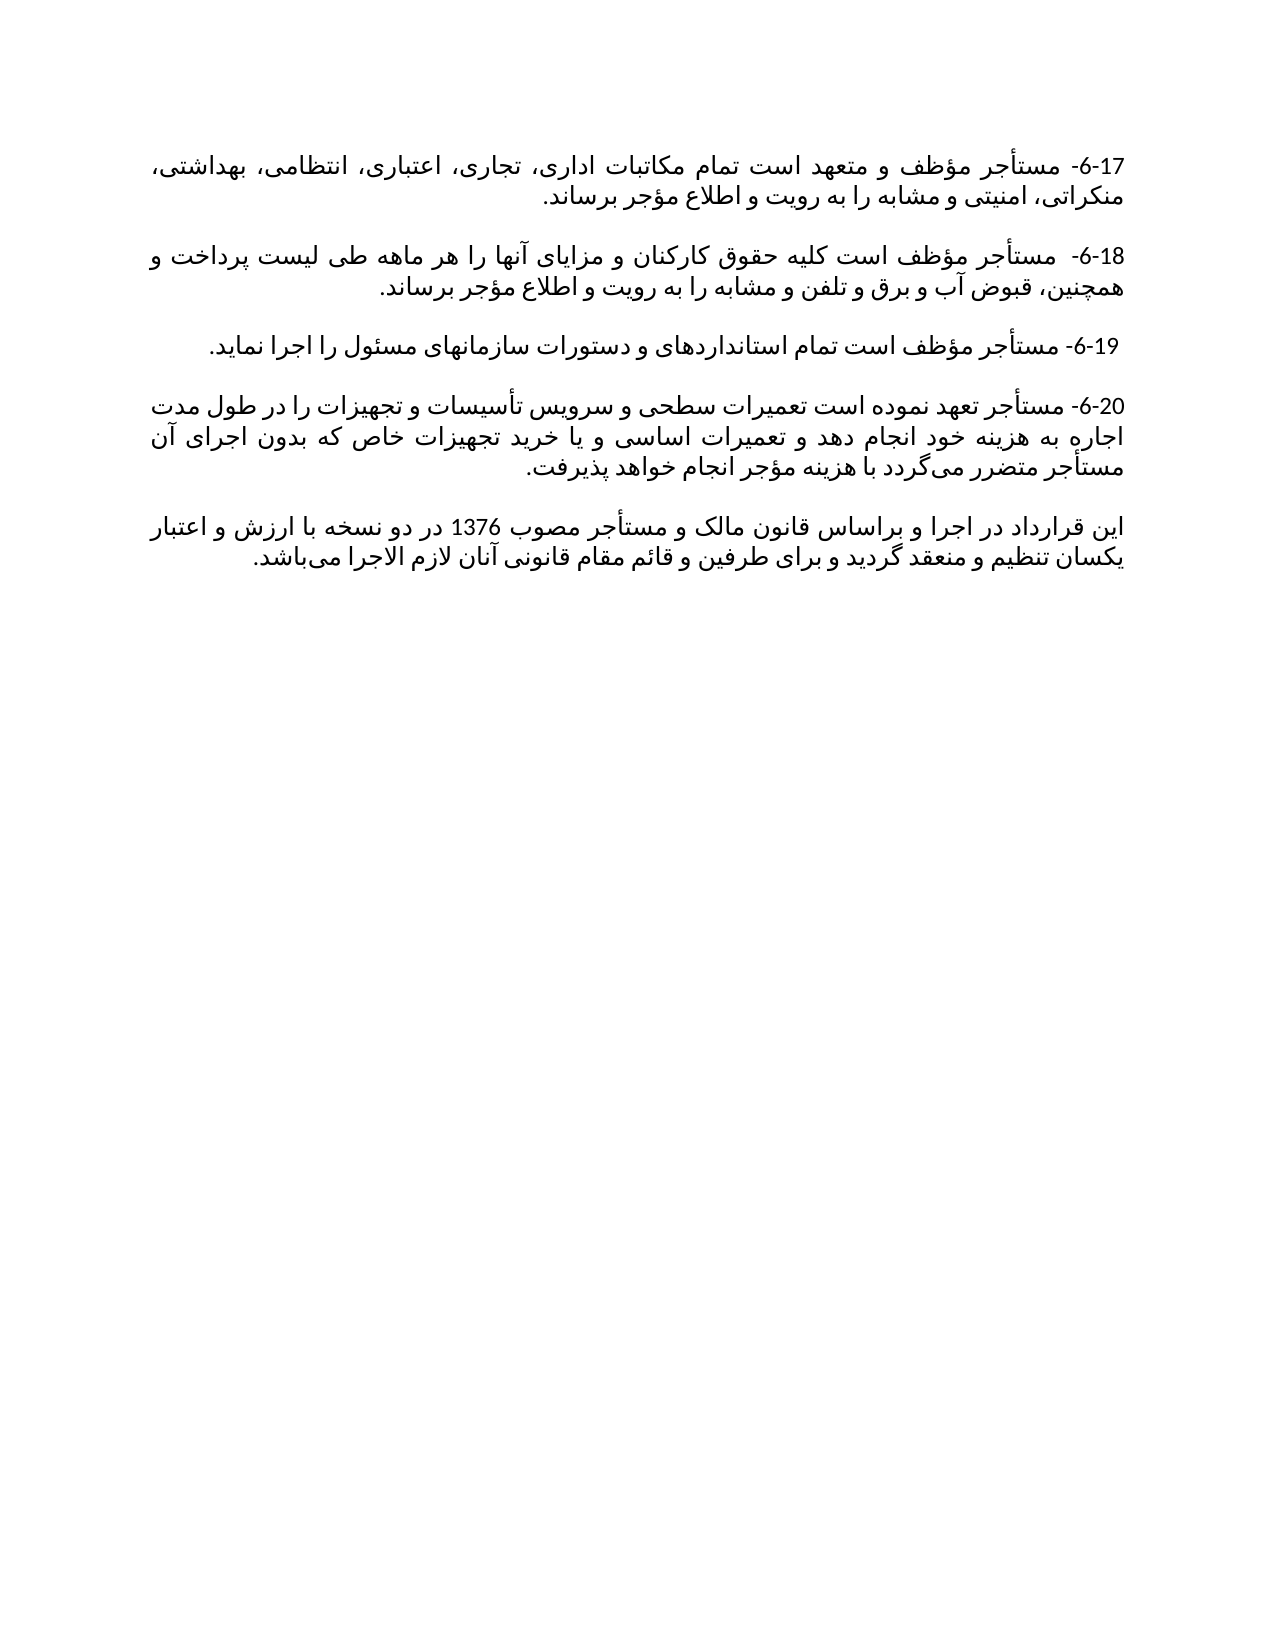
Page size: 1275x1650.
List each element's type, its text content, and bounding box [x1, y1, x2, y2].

text 6-18- مستأجر مؤظف است کلیه حقوق کارکنان و مزایای آنها را هر ماهه طی لیست پرداخت و همچنین، قبوض آب و برق و تلفن و مشابه را به رویت و اطلاع مؤجر برساند. [150, 240, 1125, 301]
text 6-20- مستأجر تعهد نموده است تعمیرات سطحی و سرویس تأسیسات و تجهیزات را در طول مدت اجاره به هزینه خود انجام دهد و تعمیرات اساسی و یا خرید تجهیزات خاص که بدون اجرای آن مستأجر متضرر می‌گردد با هزینه مؤجر انجام خواهد پذیرفت. [150, 390, 1125, 482]
text 6-19- مستأجر مؤظف است تمام استانداردهای و دستورات سازمانهای مسئول را اجرا نماید. [150, 330, 1125, 361]
text این قرارداد در اجرا و براساس قانون مالک و مستأجر مصوب 1376 در دو نسخه با ارزش و اعتبار یکسان تنظیم و منعقد گردید و برای طرفین و قائم مقام قانونی آنان لازم الاجرا می‌باشد. [150, 511, 1125, 572]
text 6-17- مستأجر مؤظف و متعهد است تمام مکاتبات اداری، تجاری، اعتباری، انتظامی، بهداشتی، منکراتی، امنیتی و مشابه را به رویت و اطلاع مؤجر برساند. [150, 150, 1125, 211]
